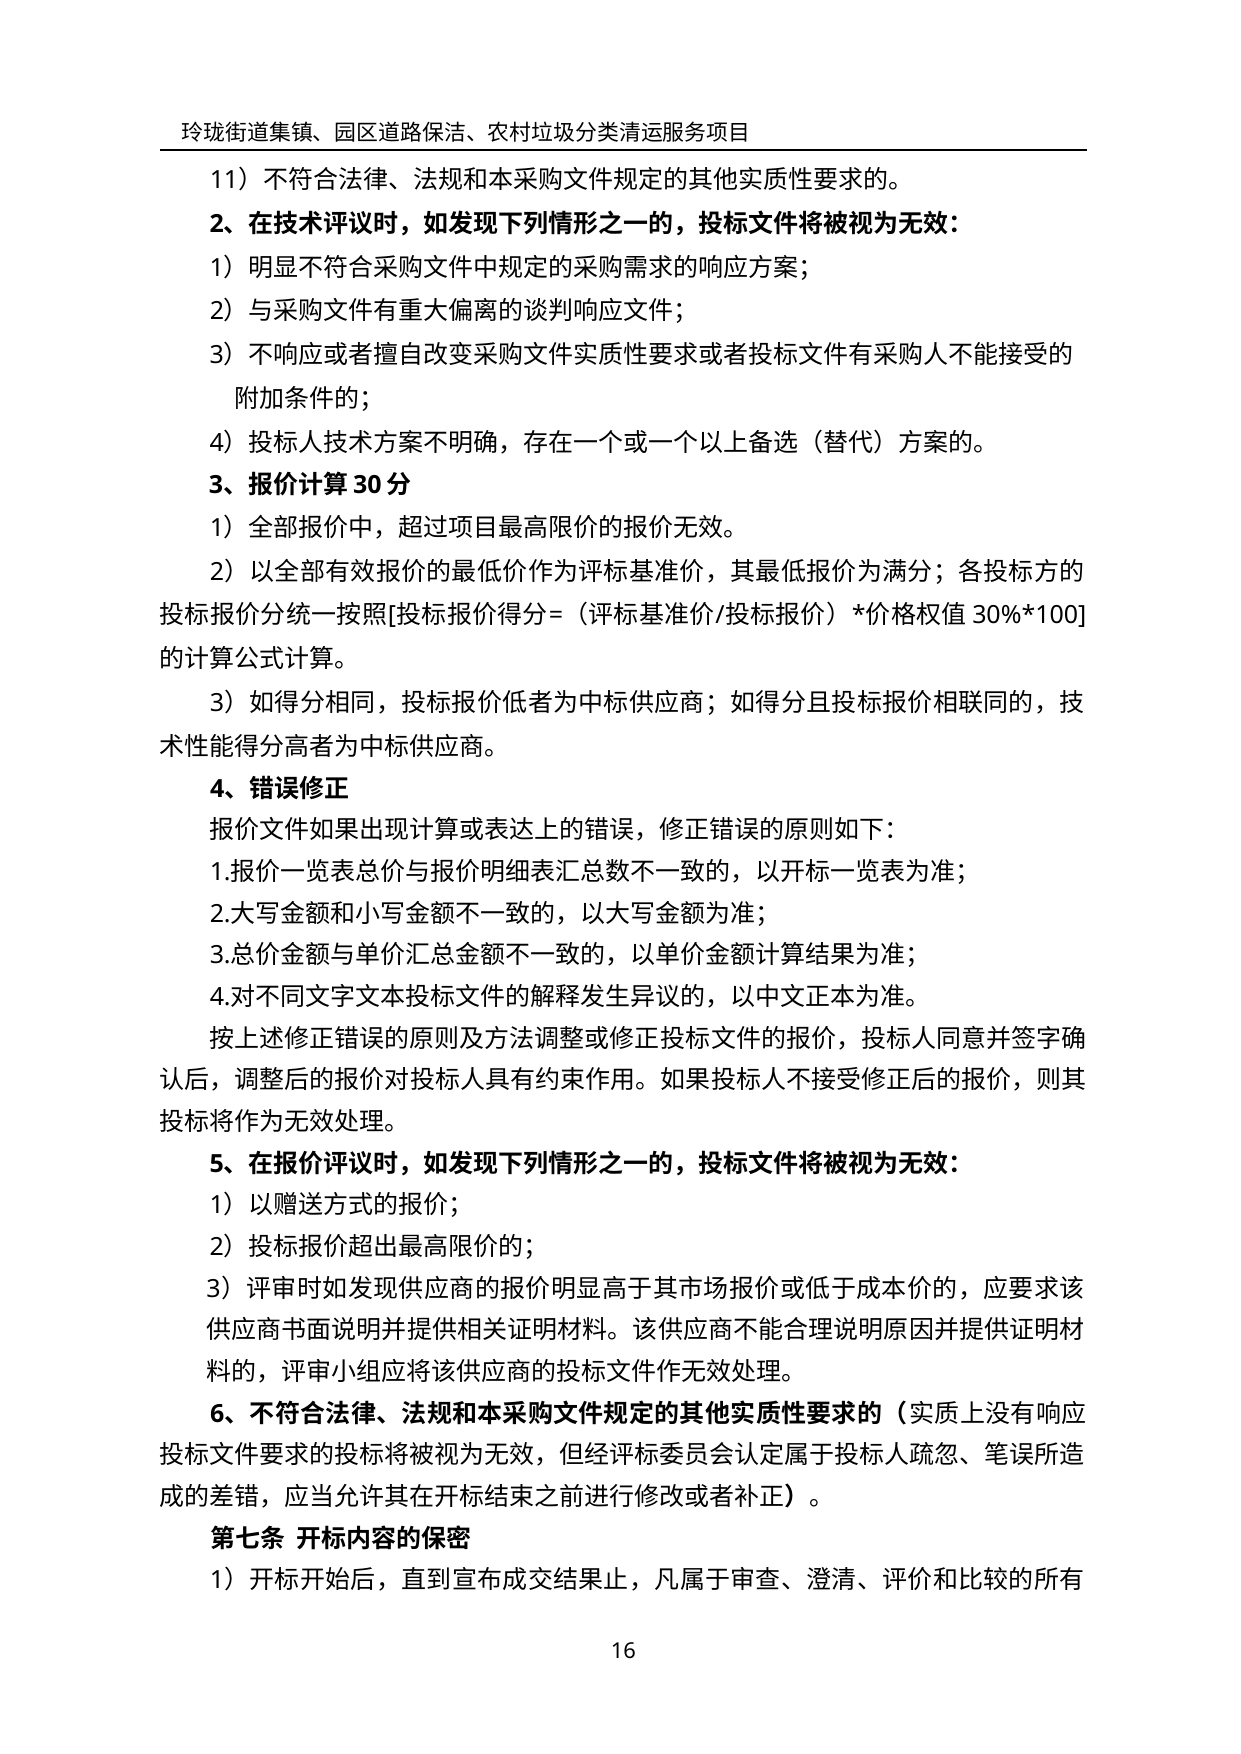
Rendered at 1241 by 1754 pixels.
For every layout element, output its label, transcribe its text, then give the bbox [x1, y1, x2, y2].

text 6、不符合法律、法规和本采购文件规定的其他实质性要求的（实质上没有响应投标文件要求的投标将被视为无效，但经评标委员会认定属于投标人疏忽、笔误所造成的差错，应当允许其在开标结束之前进行修改或者补正）。 [159, 1389, 1087, 1514]
text 报价文件如果出现计算或表达上的错误，修正错误的原则如下： [209, 806, 1087, 847]
text 2、在技术评议时，如发现下列情形之一的，投标文件将被视为无效： [209, 197, 1087, 241]
text 3）不响应或者擅自改变采购文件实质性要求或者投标文件有采购人不能接受的附加条件的； [209, 328, 1087, 416]
text 3）评审时如发现供应商的报价明显高于其市场报价或低于成本价的，应要求该供应商书面说明并提供相关证明材料。该供应商不能合理说明原因并提供证明材料的，评审小组应将该供应商的投标文件作无效处理。 [206, 1264, 1087, 1389]
text 1.报价一览表总价与报价明细表汇总数不一致的，以开标一览表为准； [159, 847, 1087, 889]
text 4.对不同文字文本投标文件的解释发生异议的，以中文正本为准。 [159, 972, 1087, 1014]
text 11）不符合法律、法规和本采购文件规定的其他实质性要求的。 [159, 153, 1087, 197]
text 3.总价金额与单价汇总金额不一致的，以单价金额计算结果为准； [159, 931, 1087, 972]
text 4）投标人技术方案不明确，存在一个或一个以上备选（替代）方案的。 [209, 416, 1087, 460]
text 2）以全部有效报价的最低价作为评标基准价，其最低报价为满分；各投标方的投标报价分统一按照[投标报价得分=（评标基准价/投标报价）*价格权值30%*100]的计算公式计算。 [159, 545, 1087, 676]
text 3）如得分相同，投标报价低者为中标供应商；如得分且投标报价相联同的，技术性能得分高者为中标供应商。 [159, 676, 1087, 764]
text 3、报价计算30分 [159, 460, 1087, 501]
text 1）全部报价中，超过项目最高限价的报价无效。 [159, 501, 1087, 545]
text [159, 1556, 1087, 1597]
text 5、在报价评议时，如发现下列情形之一的，投标文件将被视为无效： [209, 1139, 1087, 1181]
text 按上述修正错误的原则及方法调整或修正投标文件的报价，投标人同意并签字确认后，调整后的报价对投标人具有约束作用。如果投标人不接受修正后的报价，则其投标将作为无效处理。 [159, 1014, 1087, 1139]
text 1）以赠送方式的报价； [209, 1181, 1087, 1222]
text 2）与采购文件有重大偏离的谈判响应文件； [159, 285, 1087, 328]
text 第七条 开标内容的保密 [159, 1514, 1087, 1556]
text 2.大写金额和小写金额不一致的，以大写金额为准； [159, 889, 1087, 931]
text 2）投标报价超出最高限价的； [209, 1222, 1087, 1264]
text 4、错误修正 [159, 764, 1087, 806]
text 1）明显不符合采购文件中规定的采购需求的响应方案； [209, 241, 1087, 285]
